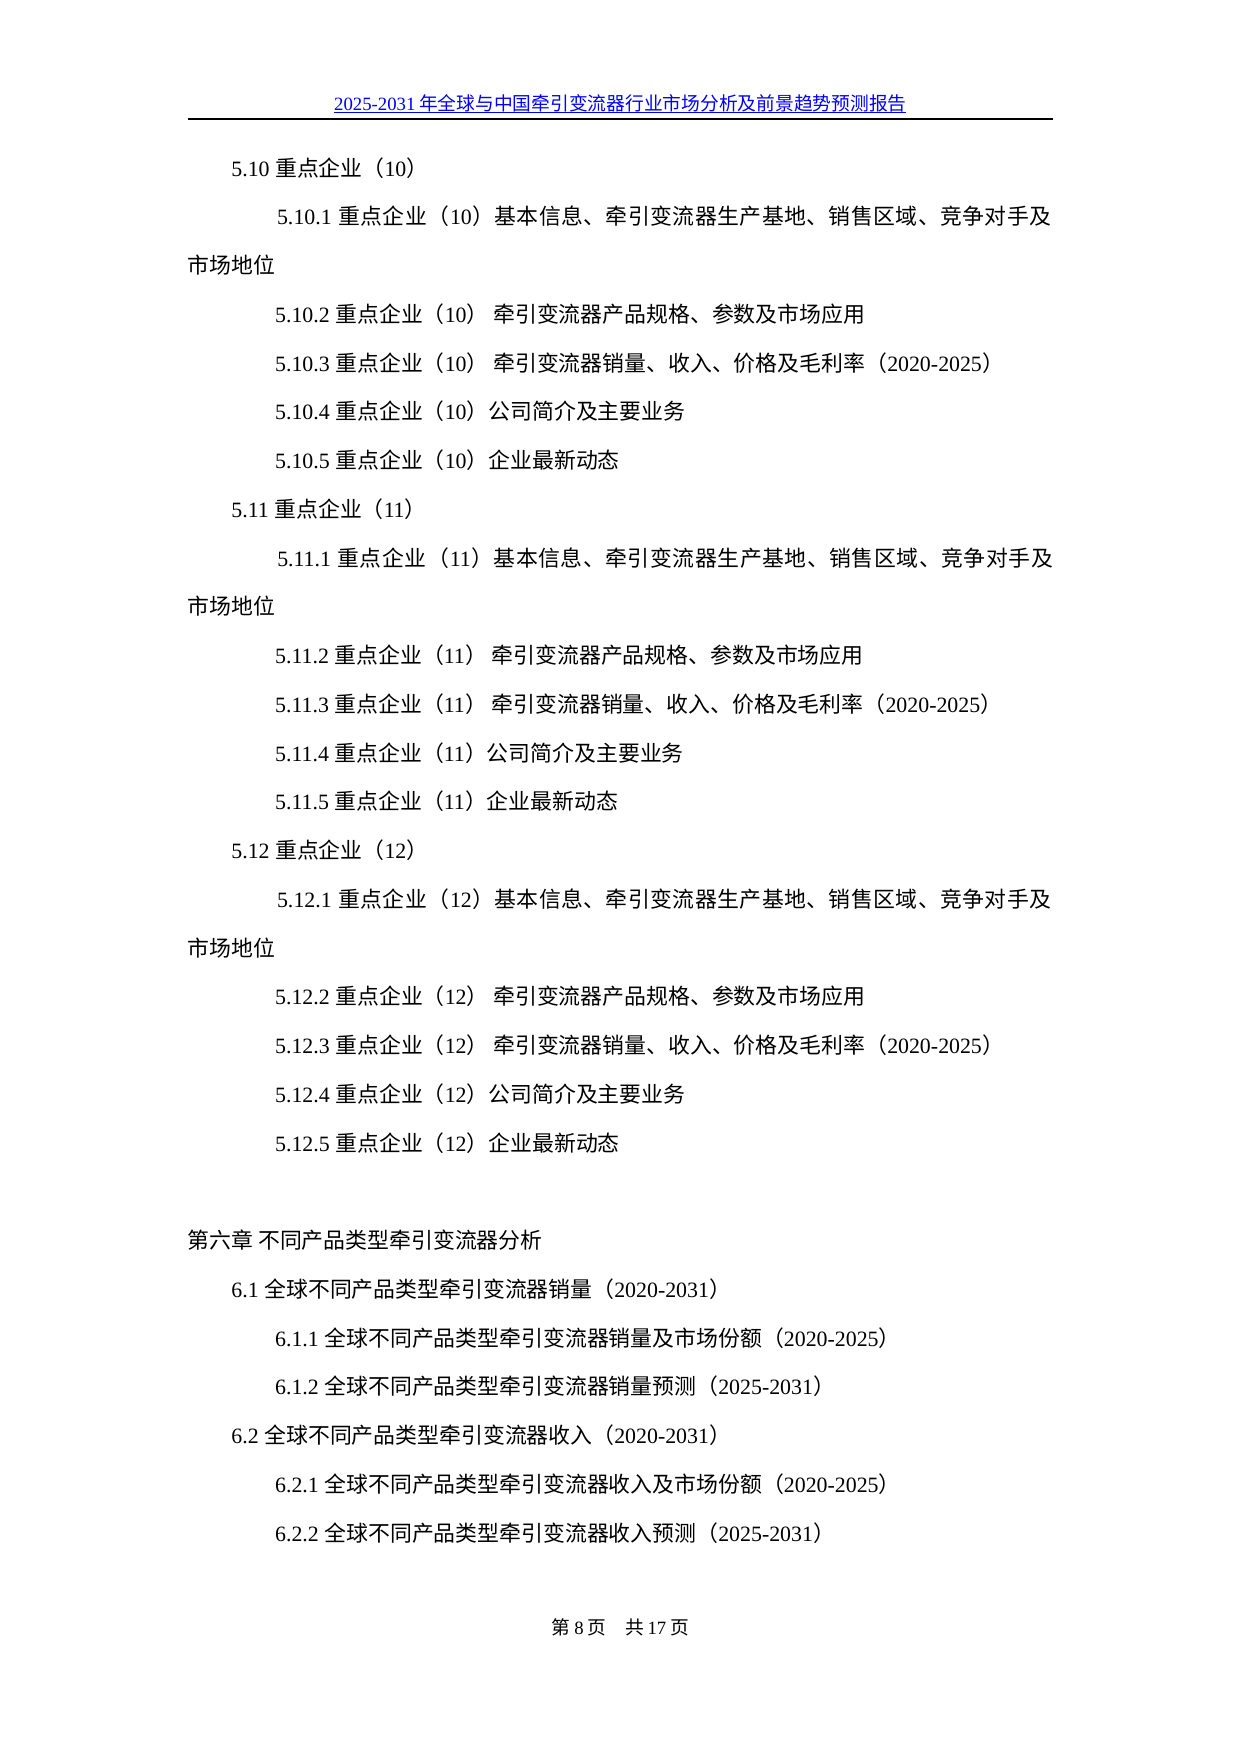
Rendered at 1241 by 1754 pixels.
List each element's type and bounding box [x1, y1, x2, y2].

text [187, 150, 1053, 1548]
